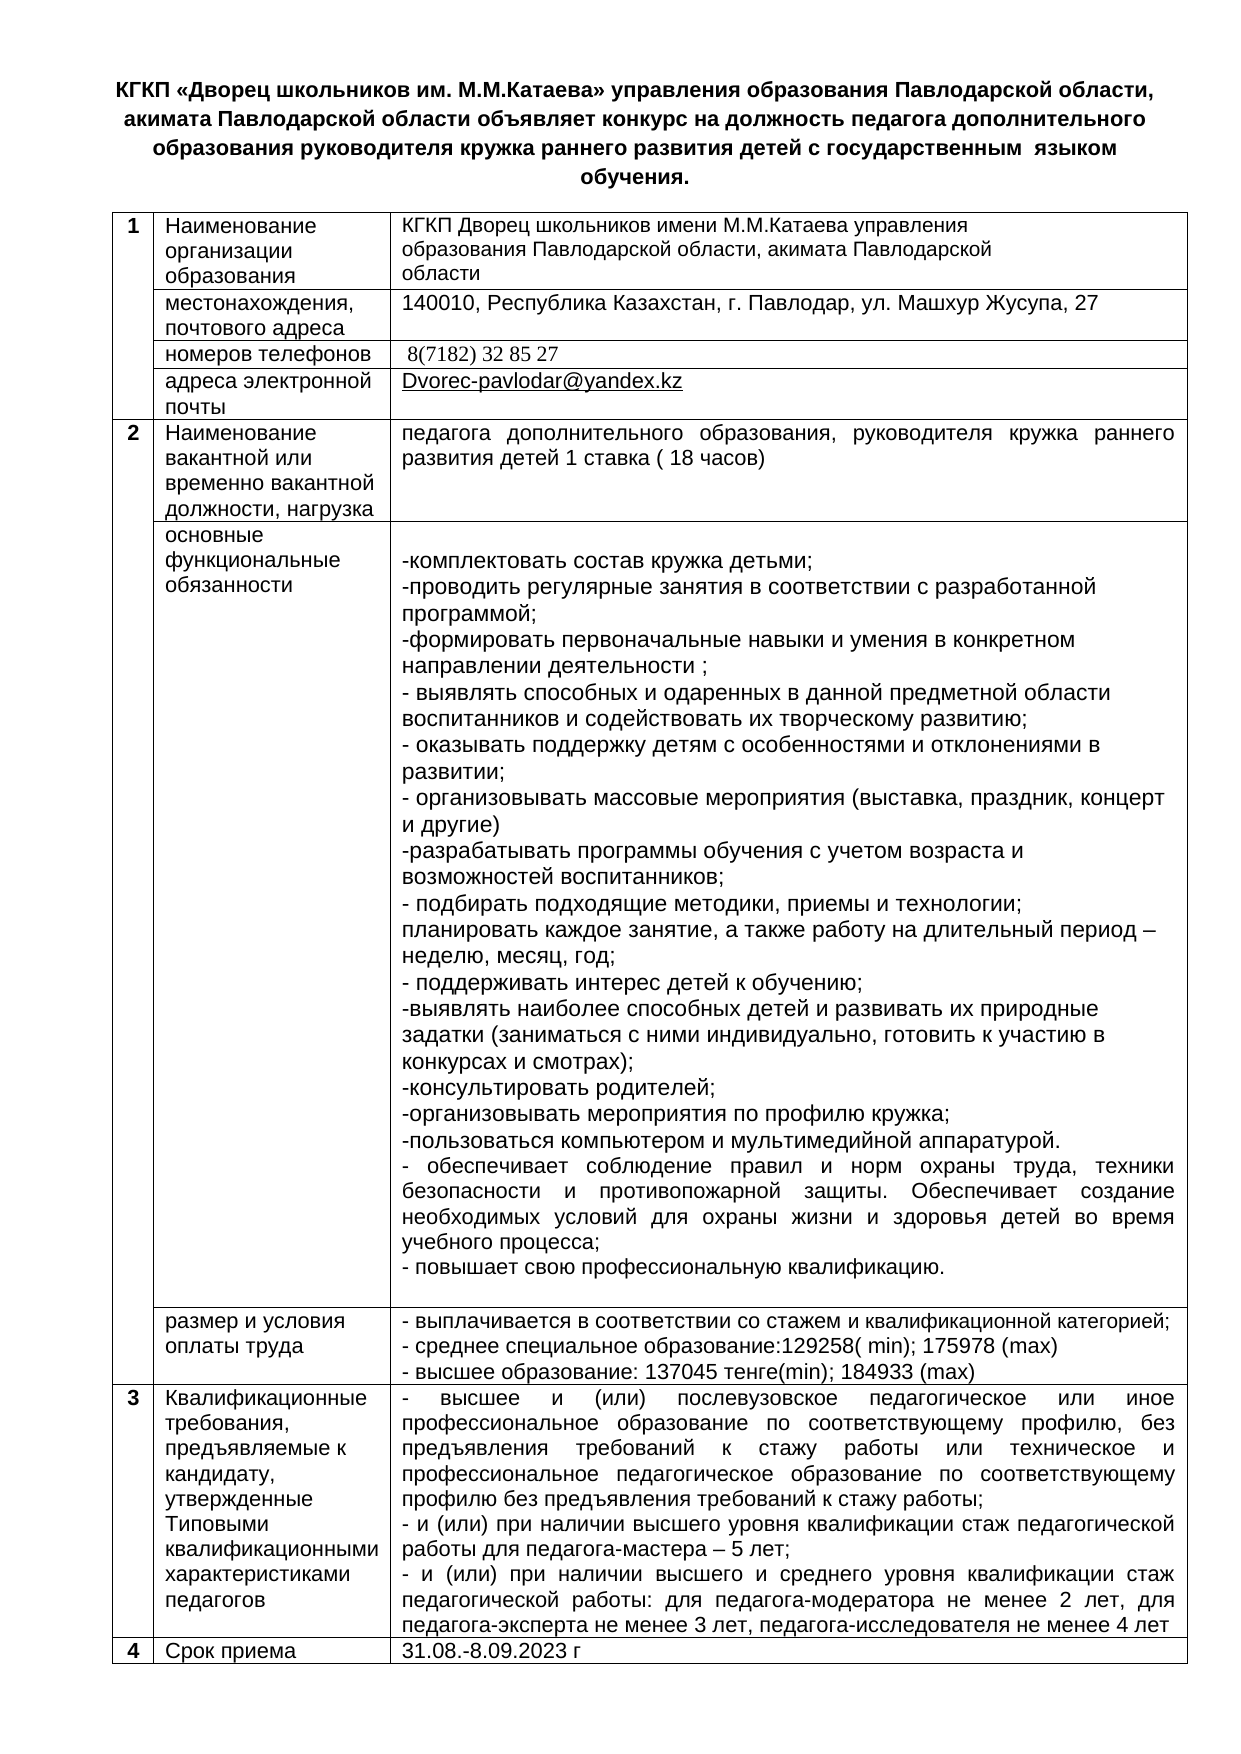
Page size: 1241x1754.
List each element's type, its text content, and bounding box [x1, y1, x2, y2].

table_cell адреса электронной почты [154, 369, 390, 419]
table_cell основные функциональные обязанности [154, 522, 390, 1307]
table_cell - выплачивается в соответствии со стажем и квалификационной категорией; - среднее специальное образование:129258( min); 175978 (max) - высшее образование: 137045 тенге(min); 184933 (max) [391, 1308, 1187, 1384]
table_cell 31.08.-8.09.2023 г [391, 1638, 1187, 1663]
table_cell Dvorec-pavlodar@yandex.kz [391, 369, 1187, 419]
table_cell Квалификационные требования, предъявляемые к кандидату, утвержденные Типовыми квалификационными характеристиками педагогов [154, 1385, 390, 1637]
table_cell 140010, Республика Казахстан, г. Павлодар, ул. Машхур Жусупа, 27 [391, 290, 1187, 340]
text КГКП «Дворец школьников им. М.М.Катаева» управления образования Павлодарской области, акимата Павлодарской области объявляет конкурс на должность педагога дополнительного образования руководителя кружка раннего развития детей с государственным языком обучения. [112, 77, 1157, 189]
table_cell 4 [113, 1638, 153, 1663]
table_cell местонахождения, почтового адреса [154, 290, 390, 340]
table_cell номеров телефонов [154, 341, 390, 367]
table_header Наименование организации образования [154, 213, 390, 288]
table_cell 2 [113, 420, 153, 1384]
table_cell размер и условия оплаты труда [154, 1308, 390, 1384]
table_cell -комплектовать состав кружка детьми; -проводить регулярные занятия в соответствии с разработанной программой; -формировать первоначальные навыки и умения в конкретном направлении деятельности ; - выявлять способных и одаренных в данной предметной области воспитанников и содействовать их творческому развитию; - оказывать поддержку детям с особенностями и отклонениями в развитии; - организовывать массовые мероприятия (выставка, праздник, концерт и другие) -разрабатывать программы обучения с учетом возраста и возможностей воспитанников; - подбирать подходящие методики, приемы и технологии; планировать каждое занятие, а также работу на длительный период – неделю, месяц, год; - поддерживать интерес детей к обучению; -выявлять наиболее способных детей и развивать их природные задатки (заниматься с ними индивидуально, готовить к участию в конкурсах и смотрах); -консультировать родителей; -организовывать мероприятия по профилю кружка; -пользоваться компьютером и мультимедийной аппаратурой. - обеспечивает соблюдение правил и норм охраны труда, техники безопасности и противопожарной защиты. Обеспечивает создание необходимых условий для охраны жизни и здоровья детей во время учебного процесса; - повышает свою профессиональную квалификацию. [391, 522, 1187, 1307]
table_cell 8(7182) 32 85 27 [391, 341, 1187, 367]
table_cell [154, 1638, 390, 1663]
table_cell 3 [113, 1385, 153, 1637]
table_header 1 [113, 213, 153, 419]
table_cell - высшее и (или) послевузовское педагогическое или иное профессиональное образование по соответствующему профилю, без предъявления требований к стажу работы или техническое и профессиональное педагогическое образование по соответствующему профилю без предъявления требований к стажу работы; - и (или) при наличии высшего уровня квалификации стаж педагогической работы для педагога-мастера – 5 лет; - и (или) при наличии высшего и среднего уровня квалификации стаж педагогической работы: для педагога-модератора не менее 2 лет, для педагога-эксперта не менее 3 лет, педагога-исследователя не менее 4 лет [391, 1385, 1187, 1637]
table_header КГКП Дворец школьников имени М.М.Катаева управления образования Павлодарской области, акимата Павлодарской области [391, 213, 1187, 288]
table_cell Наименование вакантной или временно вакантной должности, нагрузка [154, 420, 390, 521]
table_cell педагога дополнительного образования, руководителя кружка раннего развития детей 1 ставка ( 18 часов) [391, 420, 1187, 521]
